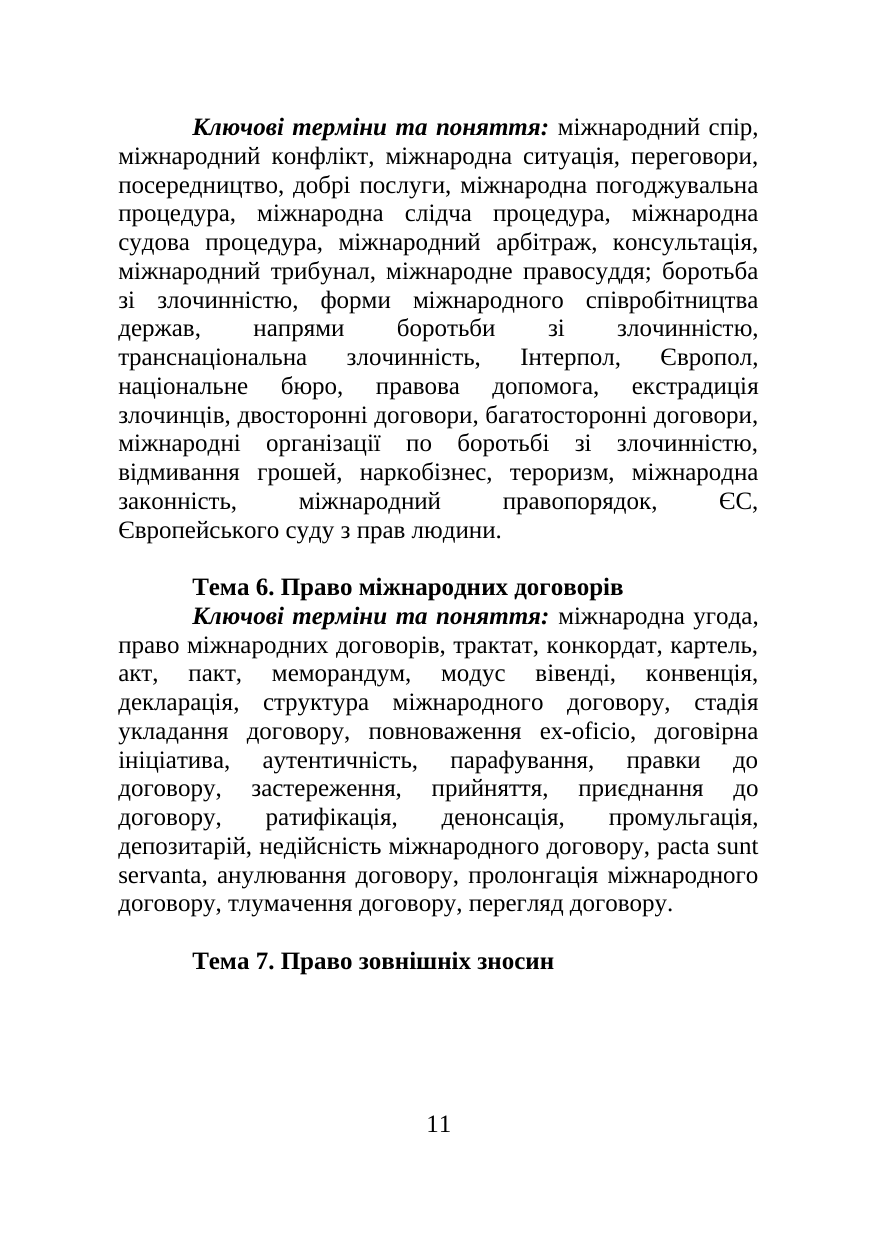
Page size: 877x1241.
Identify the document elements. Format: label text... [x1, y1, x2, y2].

subtitle Ключові терміни та поняття: міжнародна угода, право міжнародних договорів, трактат, конкордат, картель, акт, пакт, меморандум, модус вівенді, конвенція, декларація, структура міжнародного договору, стадія укладання договору, повноваження ex-oficio, договірна ініціатива, аутентичність, парафування, правки до договору, застереження, прийняття, приєднання до договору, ратифікація, денонсація, промульгація, депозитарій, недійсність міжнародного договору, pacta sunt servanta, анулювання договору, пролонгація міжнародного договору, тлумачення договору, перегляд договору. [118, 601, 759, 917]
subtitle Ключові терміни та поняття: міжнародний спір, міжнародний конфлікт, міжнародна ситуація, переговори, посередництво, добрі послуги, міжнародна погоджувальна процедура, міжнародна слідча процедура, міжнародна судова процедура, міжнародний арбітраж, консультація, міжнародний трибунал, міжнародне правосуддя; боротьба зі злочинністю, форми міжнародного співробітництва держав, напрями боротьби зі злочинністю, транснаціональна злочинність, Інтерпол, Європол, національне бюро, правова допомога, екстрадиція злочинців, двосторонні договори, багатосторонні договори, міжнародні організації по боротьбі зі злочинністю, відмивання грошей, наркобізнес, тероризм, міжнародна законність, міжнародний правопорядок, ЄС, Європейського суду з прав людини. [118, 112, 759, 543]
subtitle Тема 6. Право міжнародних договорів [118, 572, 759, 601]
subtitle Тема 7. Право зовнішніх зносин [118, 946, 759, 975]
